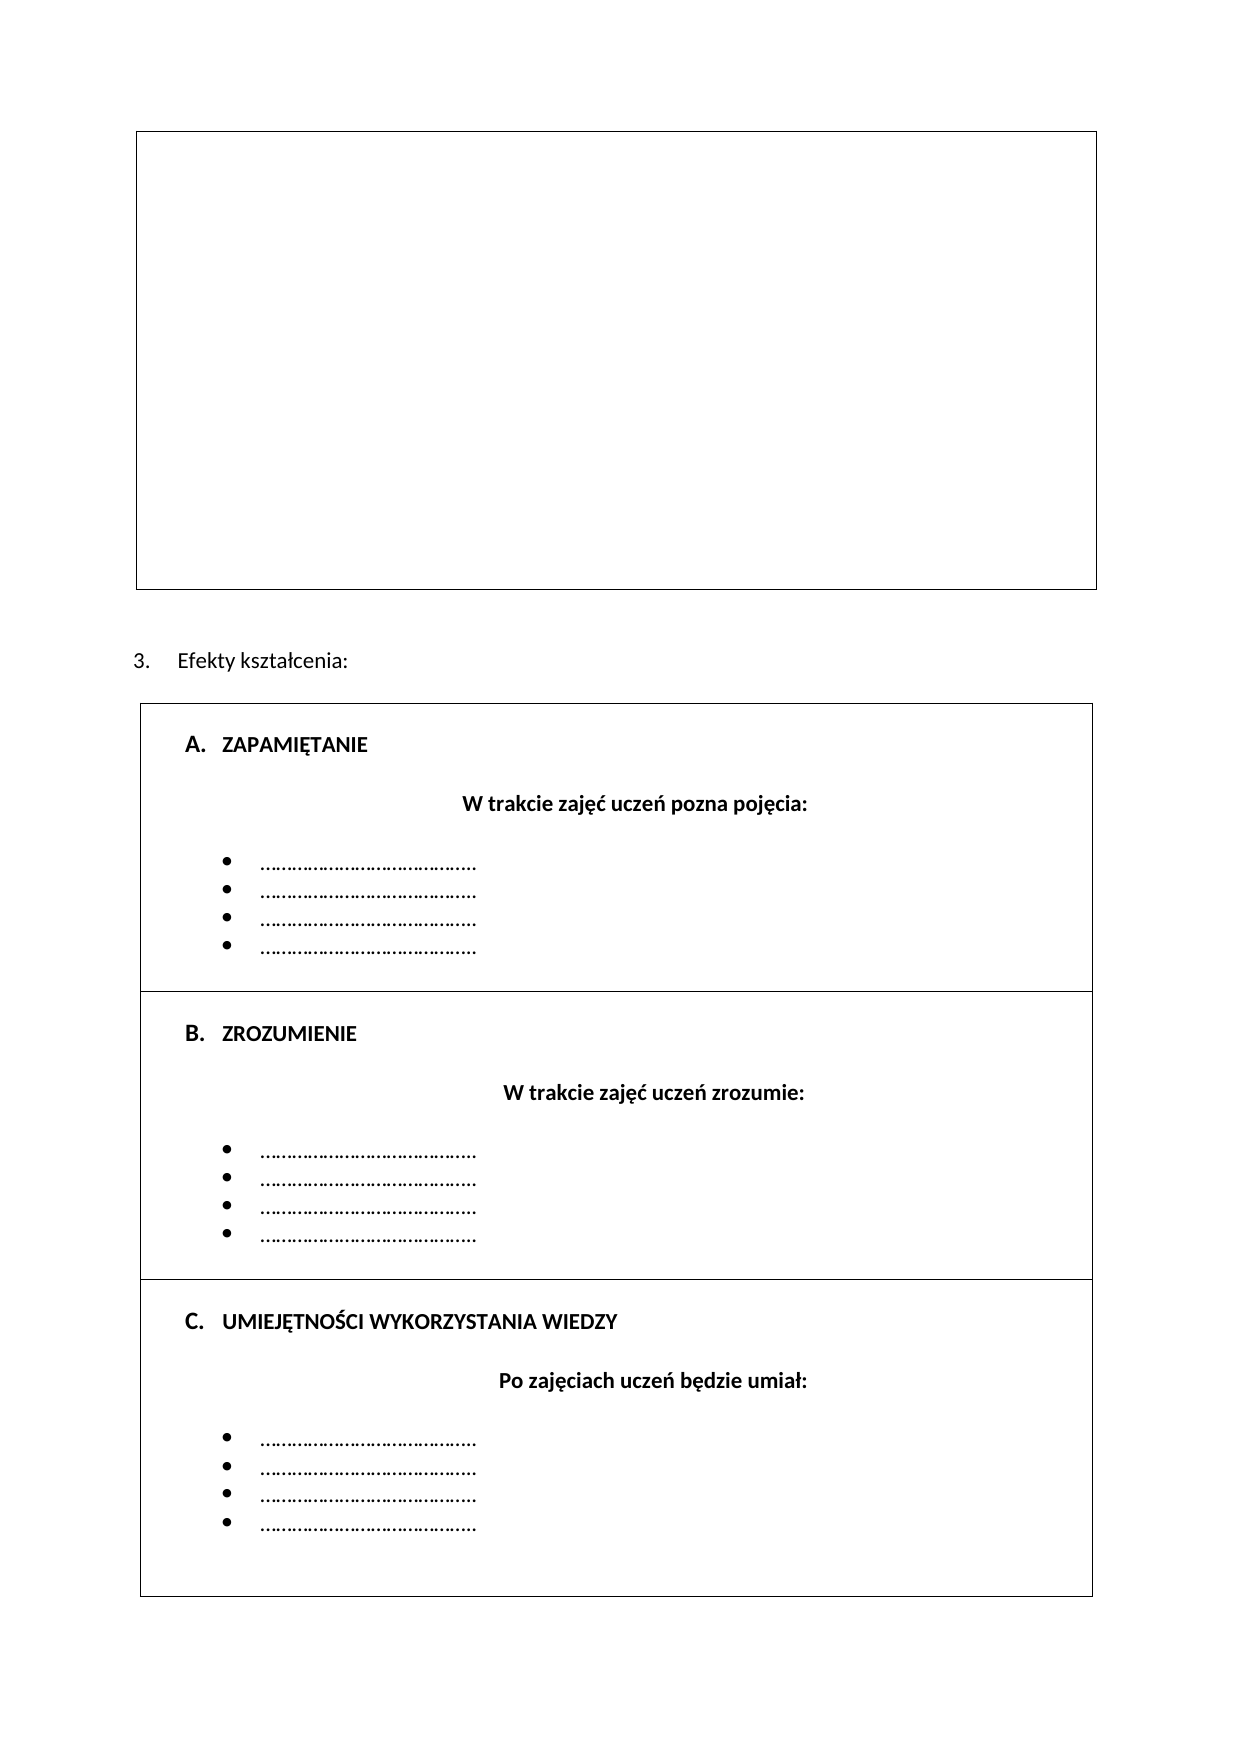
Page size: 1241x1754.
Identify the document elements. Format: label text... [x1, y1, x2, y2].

table_header [137, 132, 1096, 589]
table_header ZAPAMIĘTANIE W trakcie zajęć uczeń pozna pojęcia: ………………………………….. ………………………………….. ………………………………….. ………………………………….. [141, 704, 1092, 991]
list Efekty kształcenia: [133, 646, 1093, 674]
table_cell UMIEJĘTNOŚCI WYKORZYSTANIA WIEDZY Po zajęciach uczeń będzie umiał: ………………………………….. ………………………………….. ………………………………….. ………………………………….. [141, 1280, 1092, 1596]
table_cell ZROZUMIENIE W trakcie zajęć uczeń zrozumie: ………………………………….. ………………………………….. ………………………………….. ………………………………….. [141, 992, 1092, 1279]
